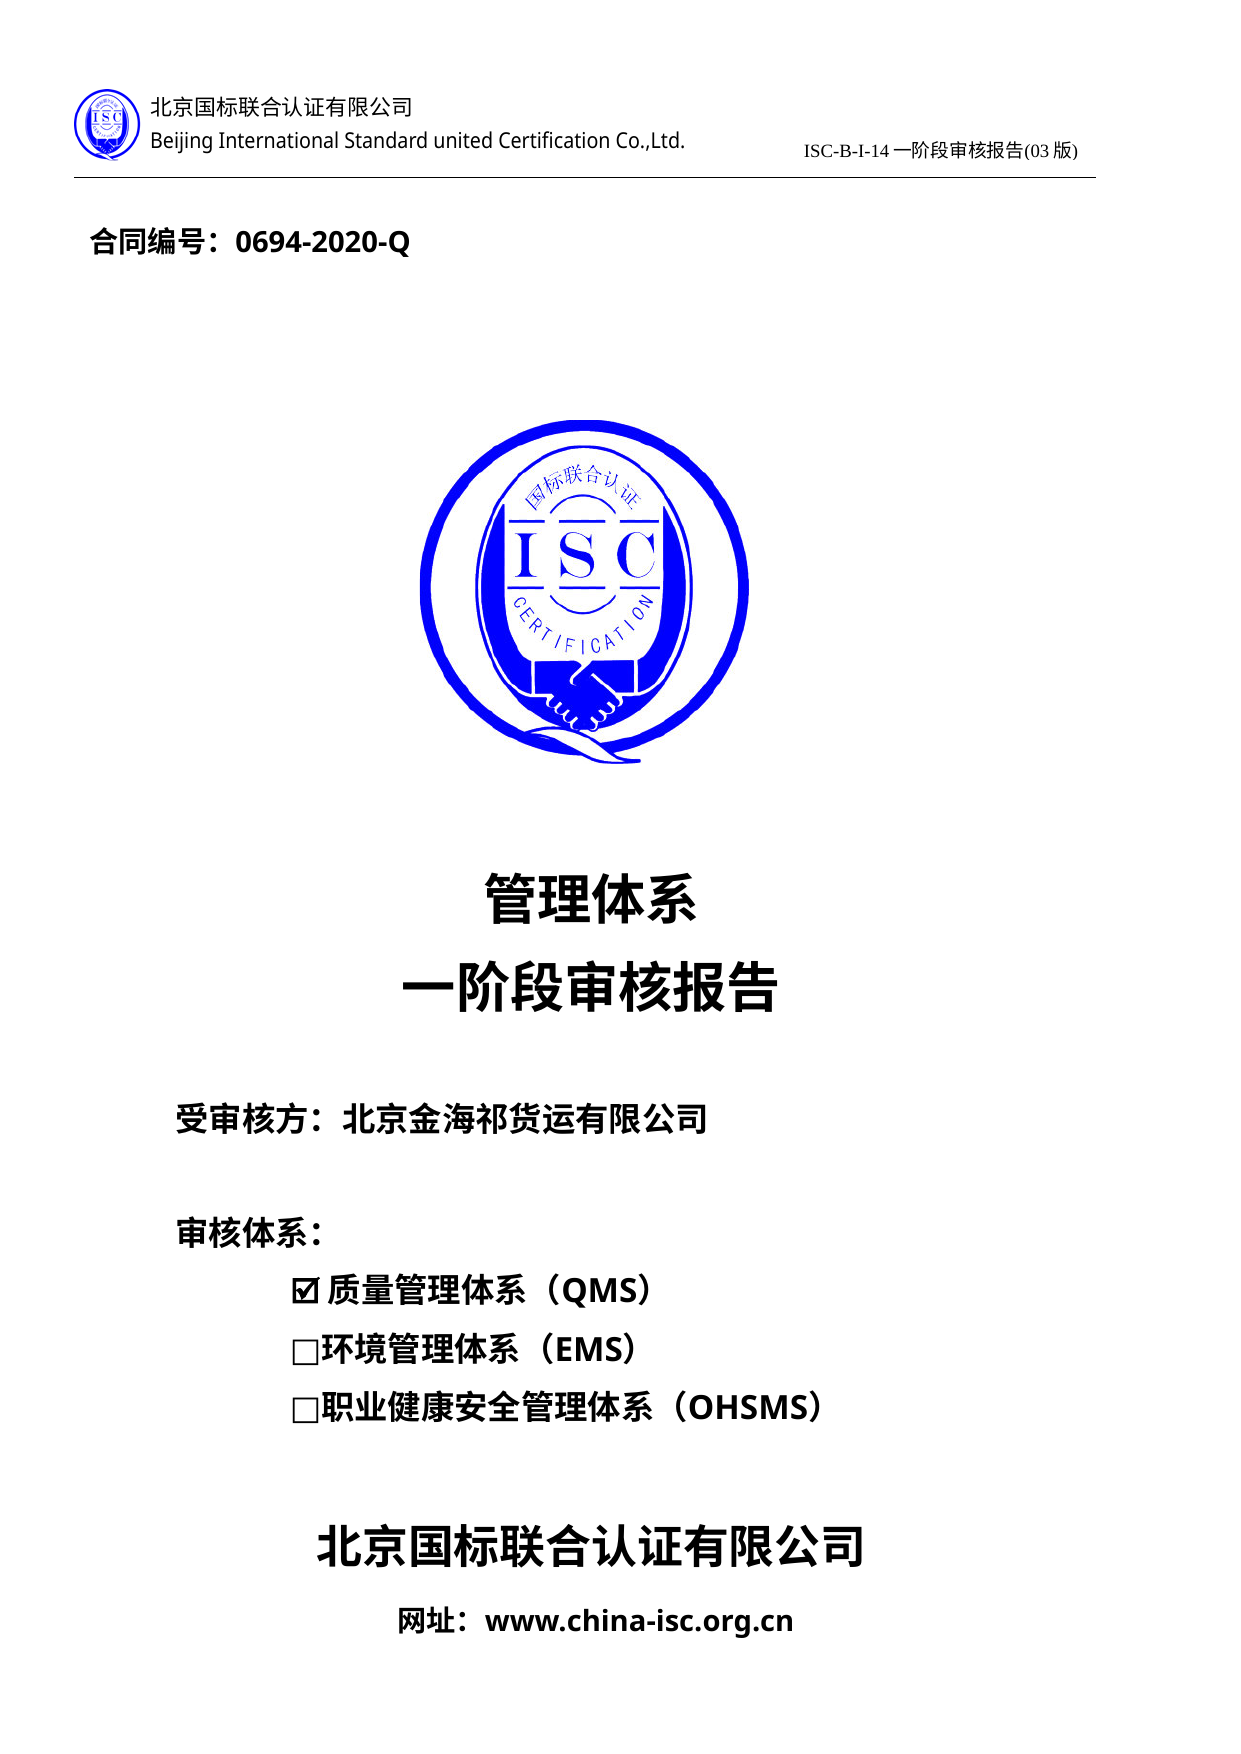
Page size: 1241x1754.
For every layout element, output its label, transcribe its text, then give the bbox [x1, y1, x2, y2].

text 一阶段审核报告 [75, 944, 1107, 1023]
subtitle 合同编号：0694-2020-Q [75, 207, 1107, 272]
picture [419, 420, 763, 764]
picture [74, 89, 143, 161]
text □职业健康安全管理体系（OHSMS） [75, 1380, 1107, 1429]
text 受审核方：北京金海祁货运有限公司 [75, 1093, 1107, 1141]
text □环境管理体系（EMS） [75, 1322, 1107, 1371]
text 审核体系： [75, 1206, 1107, 1254]
text 管理体系 [75, 856, 1107, 935]
text 北京国标联合认证有限公司 [75, 1511, 1107, 1577]
text 质量管理体系（QMS） [75, 1264, 1107, 1313]
text 网址：www.china-isc.org.cn [75, 1587, 1107, 1652]
